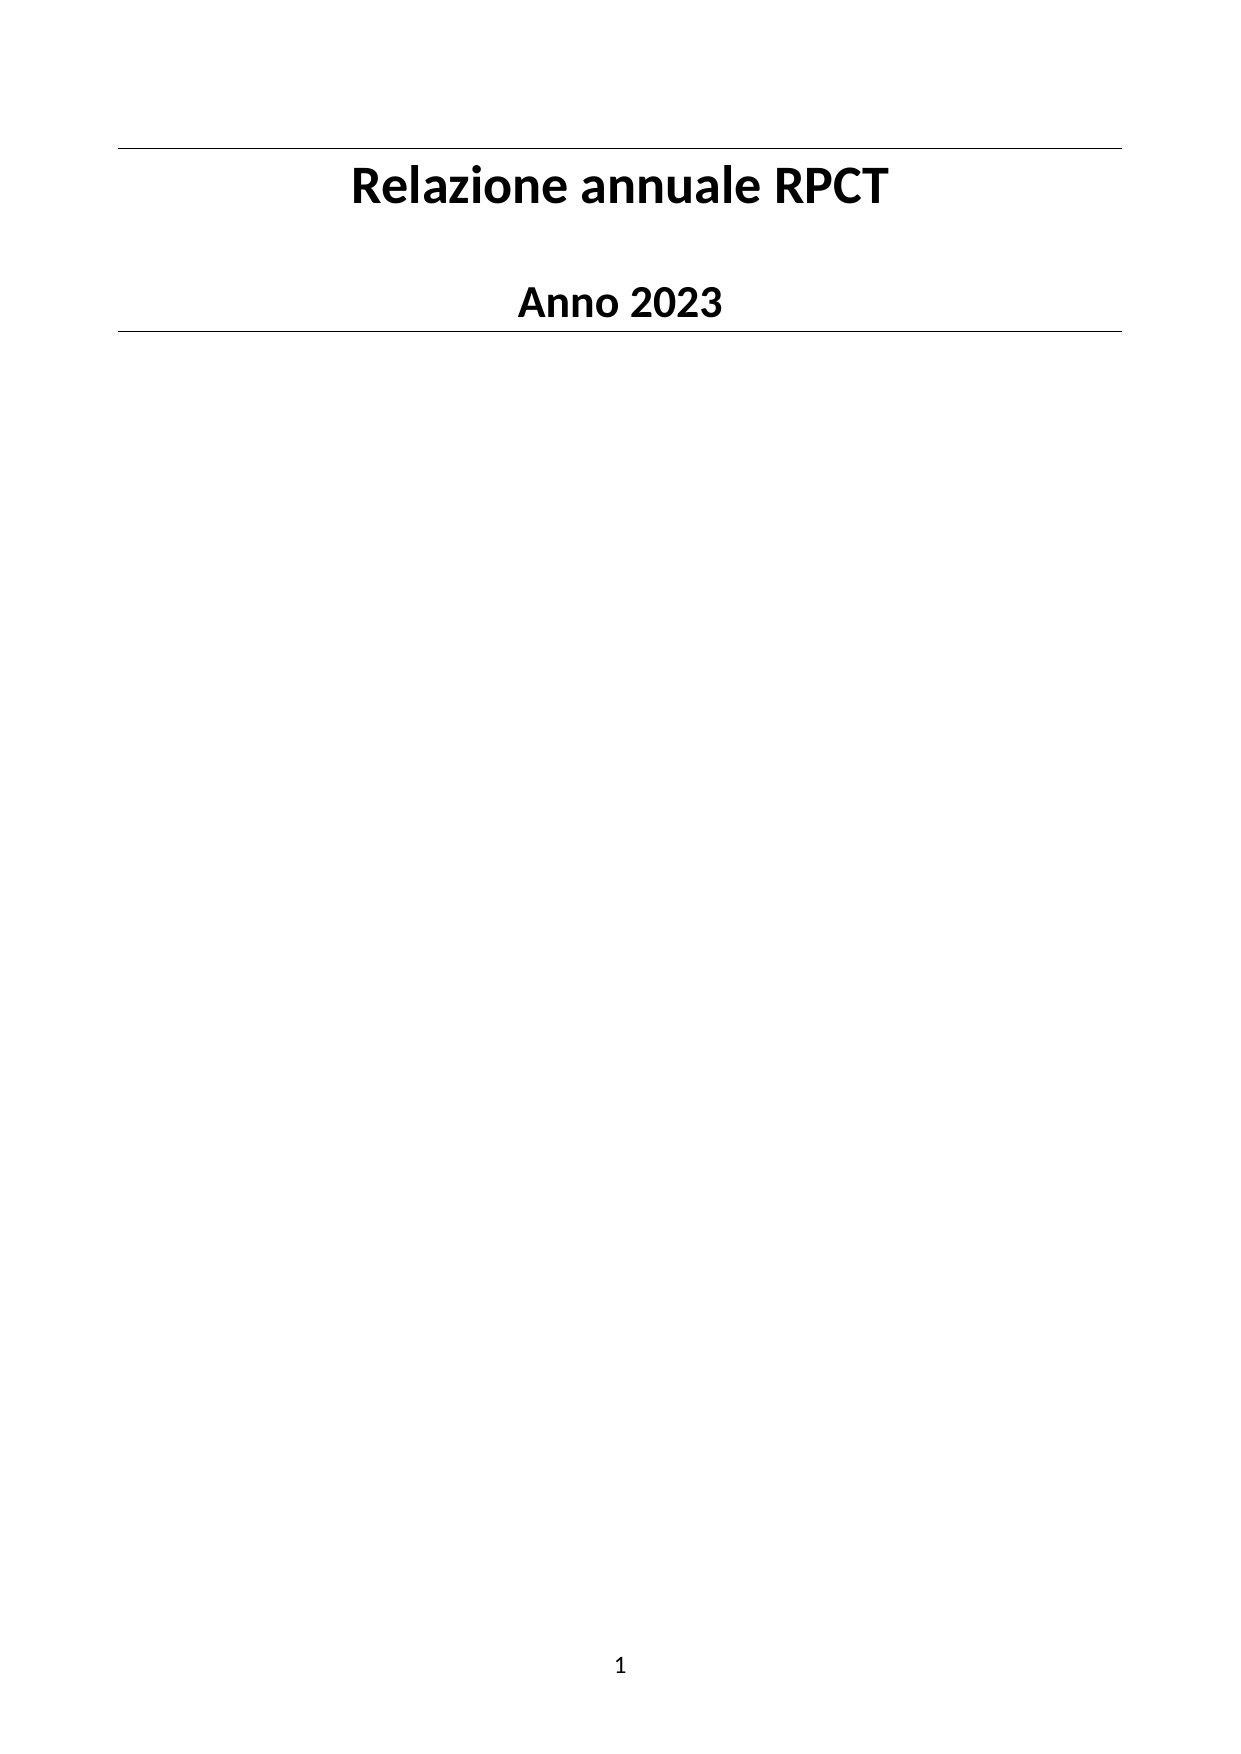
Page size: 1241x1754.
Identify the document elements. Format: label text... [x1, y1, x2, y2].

text Relazione annuale RPCT [118, 149, 1122, 217]
text Anno 2023 [118, 270, 1122, 331]
